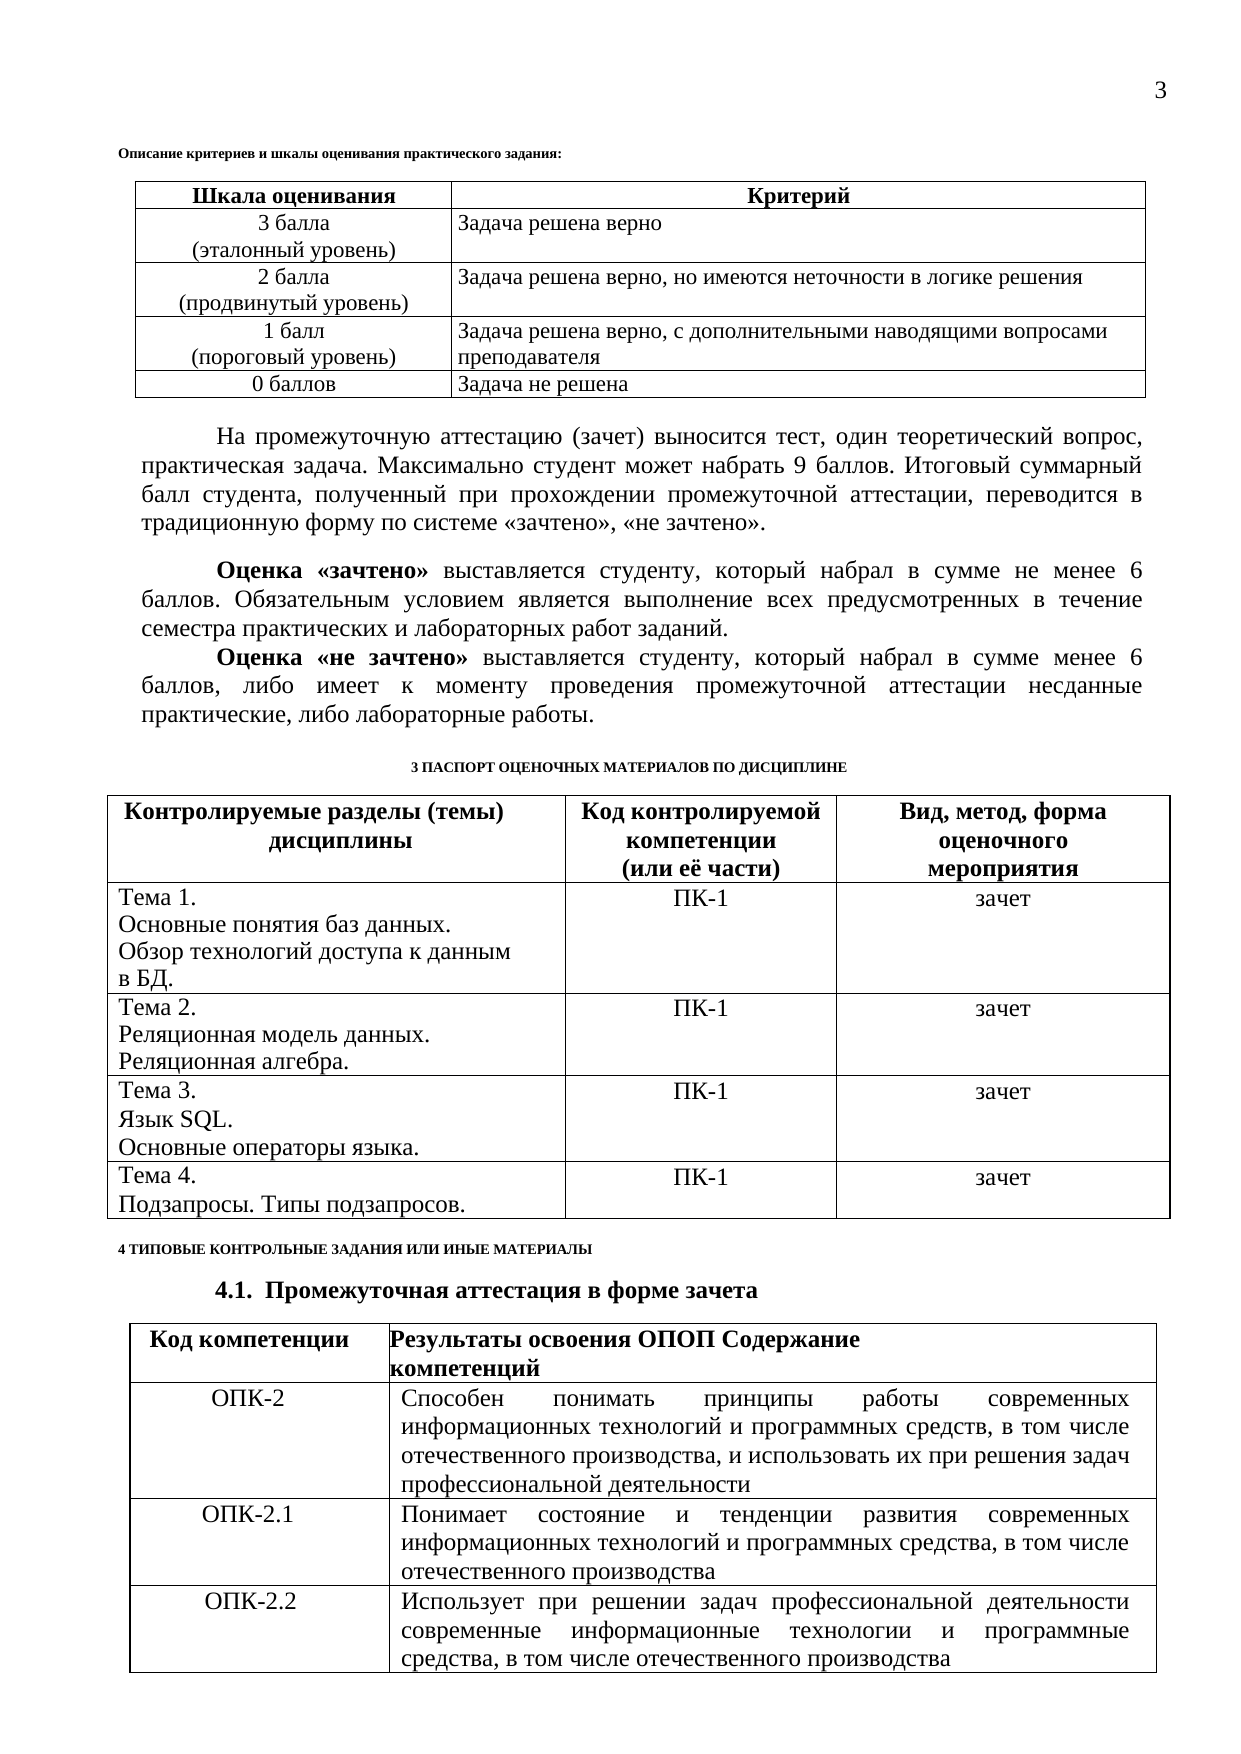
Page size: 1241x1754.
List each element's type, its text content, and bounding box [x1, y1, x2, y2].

table_cell зачет [837, 1162, 1169, 1218]
table_cell Задача не решена [452, 371, 1145, 397]
table_cell Тема 3. Язык SQL. Основные операторы языка. [108, 1076, 565, 1161]
table_cell Тема 1. Основные понятия баз данных. Обзор технологий доступа к данным в БД. [108, 883, 565, 992]
text Оценка «не зачтено» выставляется студенту, который набрал в сумме менее 6 баллов, либо имеет к моменту проведения промежуточной аттестации несданные практические, либо лабораторные работы. [141, 642, 1143, 728]
table_cell ОПК-2.2 [131, 1586, 389, 1672]
table_header Вид, метод, форма оценочного мероприятия [837, 796, 1169, 882]
table_cell ПК-1 [566, 1162, 836, 1218]
table_cell ПК-1 [566, 1076, 836, 1161]
table_cell Использует при решении задач профессиональной деятельности современные информационные технологии и программные средства, в том числе отечественного производства [390, 1586, 1156, 1672]
subtitle Описание критериев и шкалы оценивания практического задания: [118, 132, 1167, 161]
table_cell 0 баллов [136, 371, 451, 397]
table_cell ОПК-2 [131, 1383, 389, 1498]
table_cell ОПК-2.1 [131, 1499, 389, 1585]
table_cell 3 балла (эталонный уровень) [136, 209, 451, 262]
table_header Контролируемые разделы (темы) дисциплины [108, 796, 565, 882]
table_cell зачет [837, 994, 1169, 1075]
table_cell ПК-1 [566, 994, 836, 1075]
list Промежуточная аттестация в форме зачета [215, 1275, 1167, 1304]
table_cell Задача решена верно [452, 209, 1145, 262]
table_header Критерий [452, 182, 1145, 208]
table_cell зачет [837, 883, 1169, 992]
subtitle 4 ТИПОВЫЕ КОНТРОЛЬНЫЕ ЗАДАНИЯ ИЛИ ИНЫЕ МАТЕРИАЛЫ [118, 1229, 1167, 1257]
table_cell зачет [837, 1076, 1169, 1161]
table_cell Тема 4. Подзапросы. Типы подзапросов. [108, 1162, 565, 1218]
table_header Код контролируемой компетенции (или её части) [566, 796, 836, 882]
table_cell 1 балл (пороговый уровень) [136, 317, 451, 369]
subtitle 3 ПАСПОРТ ОЦЕНОЧНЫХ МАТЕРИАЛОВ ПО ДИСЦИПЛИНЕ [118, 747, 1140, 776]
table_cell Задача решена верно, но имеются неточности в логике решения [452, 263, 1145, 316]
table_cell Понимает состояние и тенденции развития современных информационных технологий и программных средства, в том числе отечественного производства [390, 1499, 1156, 1585]
text Оценка «зачтено» выставляется студенту, который набрал в сумме не менее 6 баллов. Обязательным условием является выполнение всех предусмотренных в течение семестра практических и лабораторных работ заданий. [141, 555, 1143, 642]
table_cell ПК-1 [566, 883, 836, 992]
table_header Код компетенции [131, 1324, 389, 1382]
table_cell Тема 2. Реляционная модель данных. Реляционная алгебра. [108, 994, 565, 1075]
table_cell Способен понимать принципы работы современных информационных технологий и программных средств, в том числе отечественного производства, и использовать их при решения задач профессиональной деятельности [390, 1383, 1156, 1498]
table_cell 2 балла (продвинутый уровень) [136, 263, 451, 316]
table_header Результаты освоения ОПОП Содержание компетенций [390, 1324, 1156, 1382]
text На промежуточную аттестацию (зачет) выносится тест, один теоретический вопрос, практическая задача. Максимально студент может набрать 9 баллов. Итоговый суммарный балл студента, полученный при прохождении промежуточной аттестации, переводится в традиционную форму по системе «зачтено», «не зачтено». [141, 421, 1143, 536]
table_header Шкала оценивания [136, 182, 451, 208]
table_cell Задача решена верно, с дополнительными наводящими вопросами преподавателя [452, 317, 1145, 369]
